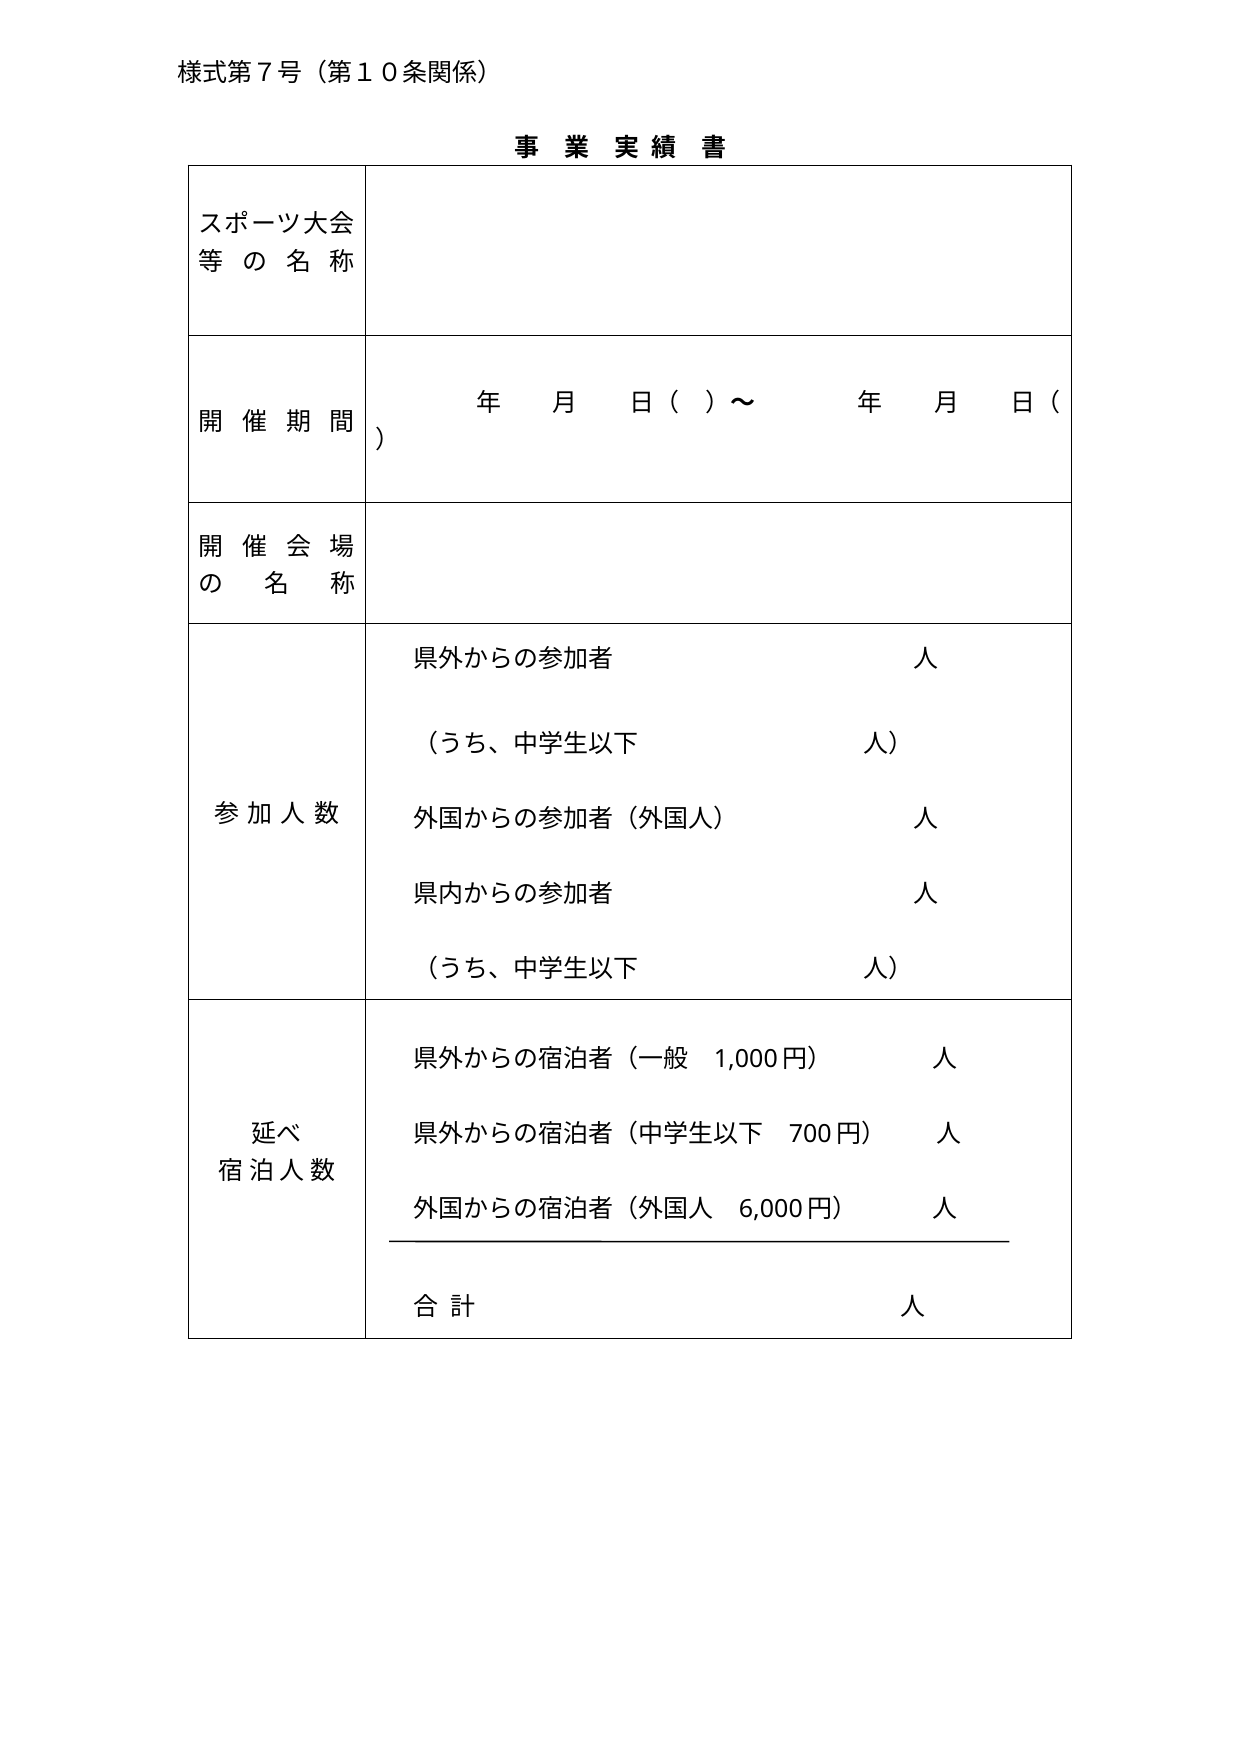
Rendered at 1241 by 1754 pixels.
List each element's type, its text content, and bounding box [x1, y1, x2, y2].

table_cell 延べ 宿 泊 人 数 [189, 1000, 365, 1338]
table_cell 年 月 日（ ）～ 年 月 日（ ） [366, 336, 1071, 502]
table_header スポーツ大会等の名称 [189, 166, 365, 335]
table_cell 参加人数 [189, 624, 365, 999]
table_cell [366, 503, 1071, 623]
text 事 業 実 績 書 [177, 127, 1063, 164]
table_cell 開催会場 の名称 [189, 503, 365, 623]
text 様式第７号（第１０条関係） [177, 52, 1063, 89]
table_cell 開催期間 [189, 336, 365, 502]
table_cell 県外からの参加者 人 （うち、中学生以下 人） 外国からの参加者（外国人） 人 県内からの参加者 人 （うち、中学生以下 人） [366, 624, 1071, 999]
table_header [366, 166, 1071, 335]
table_cell 県外からの宿泊者（一般 1,000円） 人 県外からの宿泊者（中学生以下 700円） 人 外国からの宿泊者（外国人 6,000円） 人 合 計 人 [366, 1000, 1071, 1338]
